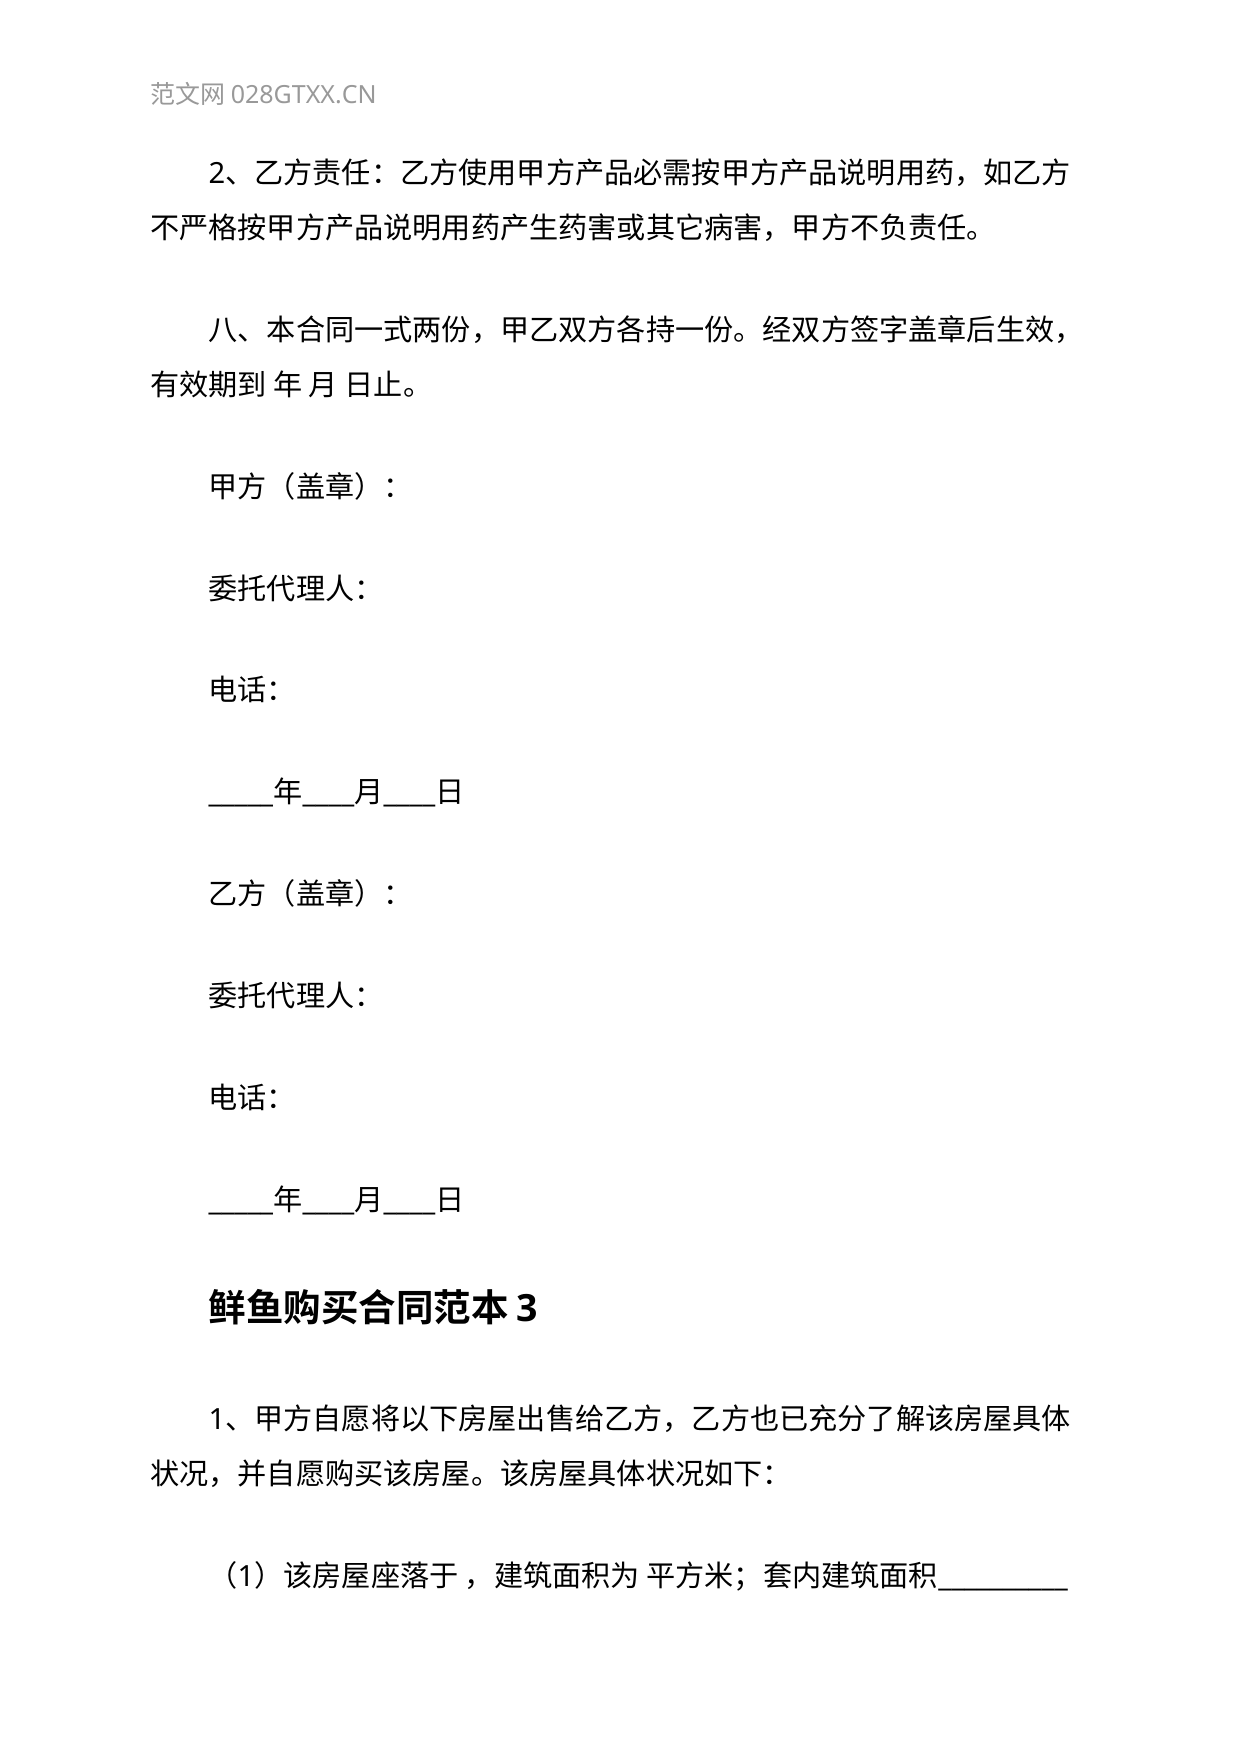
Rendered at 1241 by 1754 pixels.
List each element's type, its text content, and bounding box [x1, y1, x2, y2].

text 委托代理人： [150, 565, 1090, 607]
text _____年____月____日 [150, 1176, 1090, 1218]
text 电话： [150, 667, 1090, 709]
text 鲜鱼购买合同范本3 [150, 1278, 1090, 1332]
text 1、甲方自愿将以下房屋出售给乙方，乙方也已充分了解该房屋具体状况，并自愿购买该房屋。该房屋具体状况如下： [150, 1396, 1090, 1493]
text 甲方（盖章）： [150, 463, 1090, 506]
text 乙方（盖章）： [150, 871, 1090, 913]
text 八、本合同一式两份，甲乙双方各持一份。经双方签字盖章后生效，有效期到 年 月 日止。 [150, 307, 1090, 404]
text 2、乙方责任：乙方使用甲方产品必需按甲方产品说明用药，如乙方不严格按甲方产品说明用药产生药害或其它病害，甲方不负责任。 [150, 150, 1090, 247]
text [150, 1552, 1090, 1595]
text 电话： [150, 1074, 1090, 1117]
text 委托代理人： [150, 972, 1090, 1015]
text _____年____月____日 [150, 769, 1090, 811]
